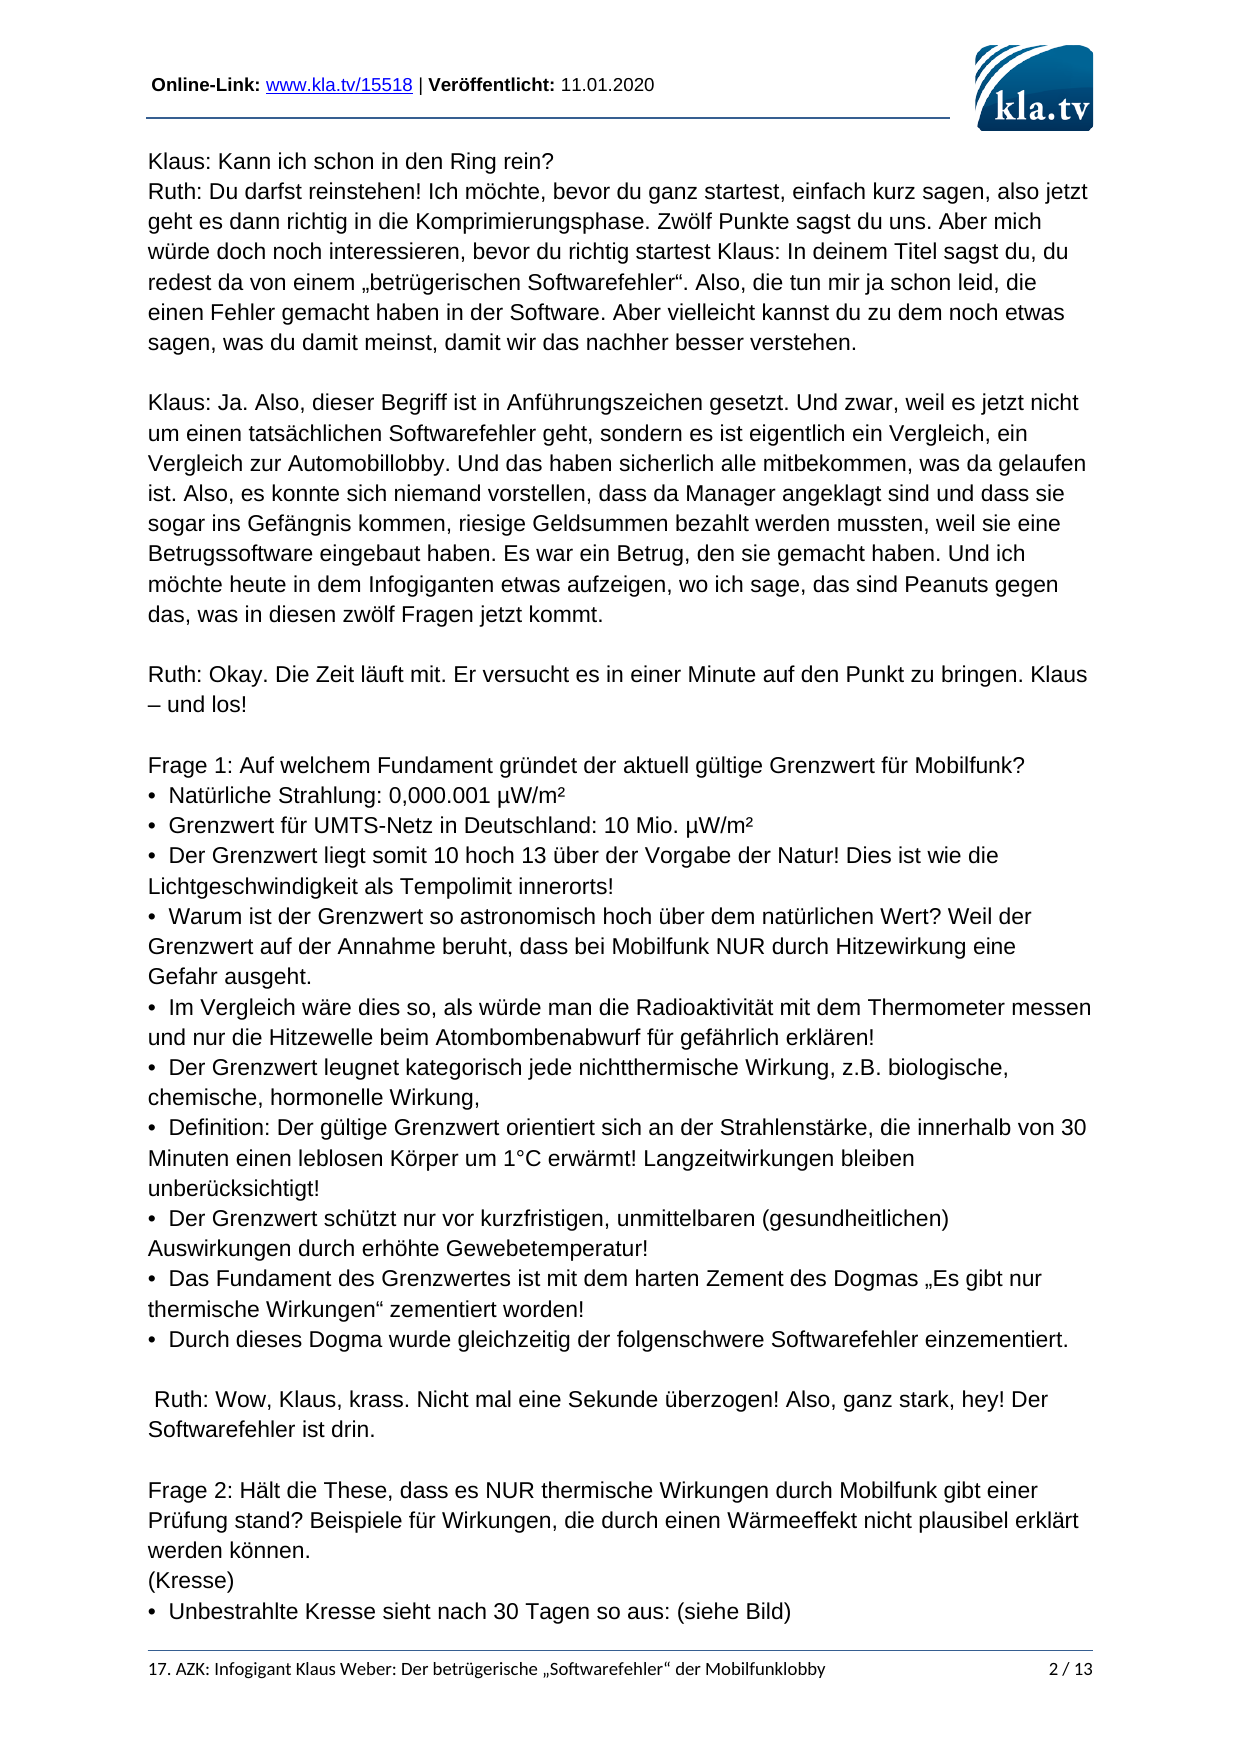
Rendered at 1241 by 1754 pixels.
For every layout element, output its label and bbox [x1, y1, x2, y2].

text [148, 148, 1093, 1624]
